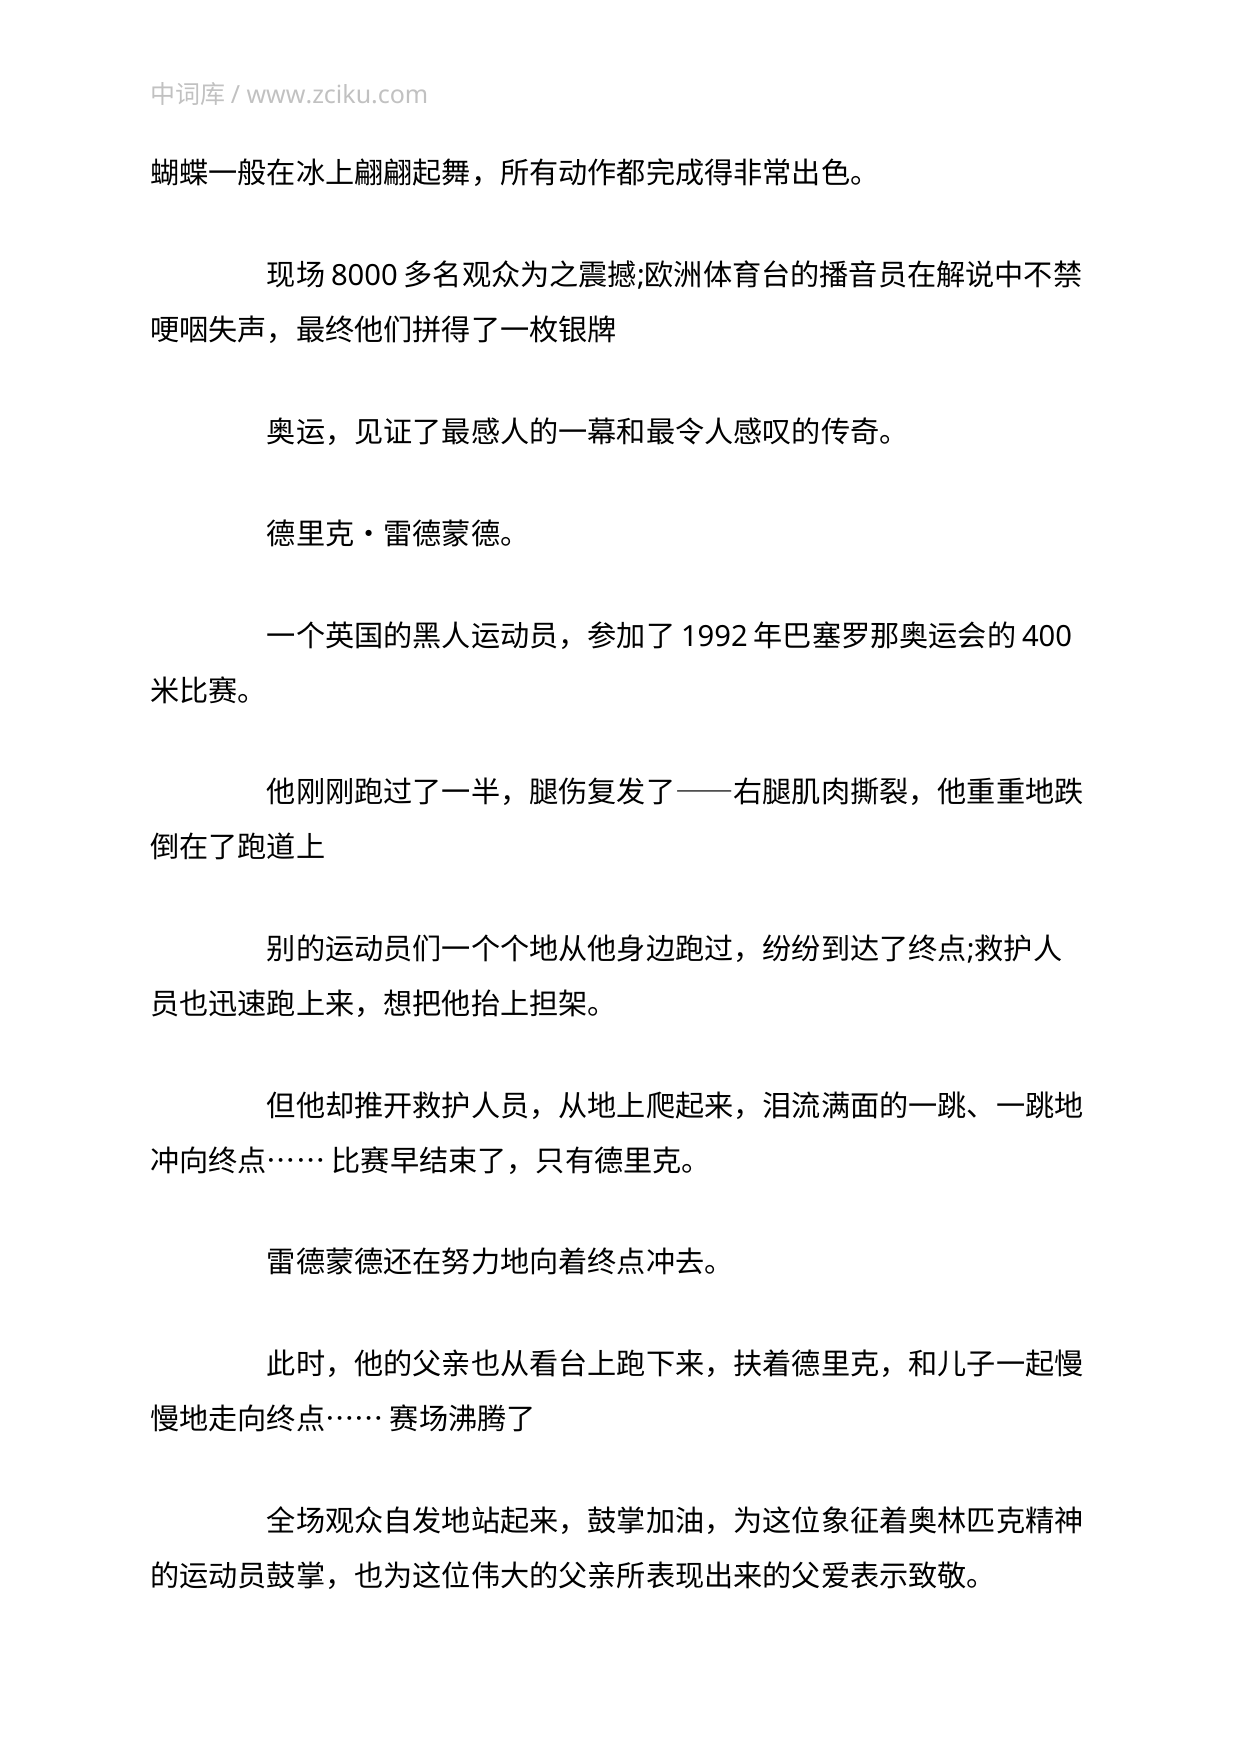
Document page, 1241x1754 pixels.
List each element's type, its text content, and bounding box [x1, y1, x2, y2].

text 雷德蒙德还在努力地向着终点冲去。 [150, 1239, 1090, 1281]
text 现场8000多名观众为之震撼;欧洲体育台的播音员在解说中不禁哽咽失声，最终他们拼得了一枚银牌 [150, 252, 1090, 349]
text 全场观众自发地站起来，鼓掌加油，为这位象征着奥林匹克精神的运动员鼓掌，也为这位伟大的父亲所表现出来的父爱表示致敬。 [150, 1497, 1090, 1594]
text 奥运，见证了最感人的一幕和最令人感叹的传奇。 [150, 408, 1090, 451]
text 别的运动员们一个个地从他身边跑过，纷纷到达了终点;救护人员也迅速跑上来，想把他抬上担架。 [150, 926, 1090, 1023]
text 此时，他的父亲也从看台上跑下来，扶着德里克，和儿子一起慢慢地走向终点…… 赛场沸腾了 [150, 1341, 1090, 1438]
text 他刚刚跑过了一半，腿伤复发了——右腿肌肉撕裂，他重重地跌倒在了跑道上 [150, 769, 1090, 866]
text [150, 150, 1090, 192]
text 德里克•雷德蒙德。 [150, 510, 1090, 553]
text 但他却推开救护人员，从地上爬起来，泪流满面的一跳、一跳地冲向终点…… 比赛早结束了，只有德里克。 [150, 1082, 1090, 1179]
text 一个英国的黑人运动员，参加了1992年巴塞罗那奥运会的400米比赛。 [150, 612, 1090, 709]
